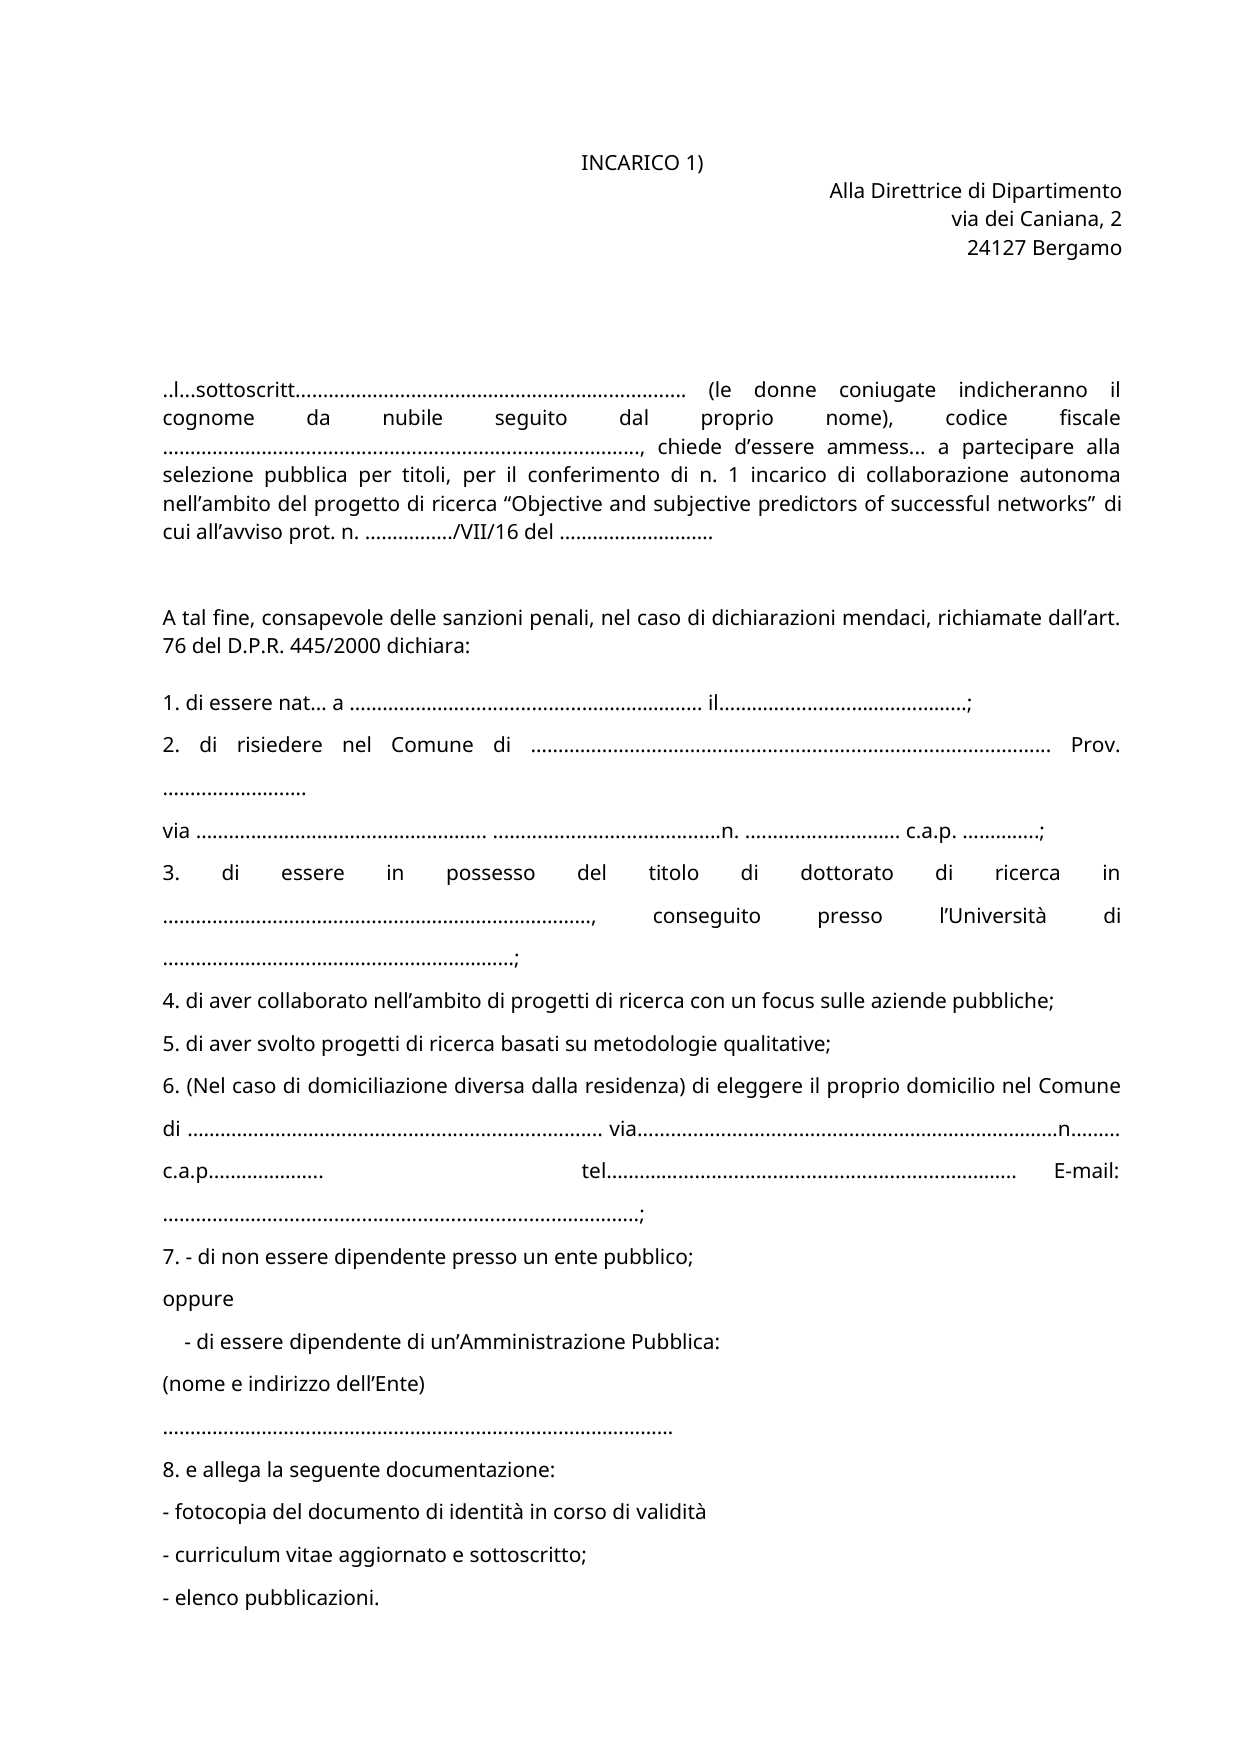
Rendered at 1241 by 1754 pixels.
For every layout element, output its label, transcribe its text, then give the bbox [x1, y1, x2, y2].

text 3. di essere in possesso del titolo di dottorato di ricerca in ……………………………………………………………………, conseguito presso l’Università di ………………………………………….……………; [162, 858, 1122, 972]
text (nome e indirizzo dell’Ente) [162, 1369, 1122, 1398]
text 5. di aver svolto progetti di ricerca basati su metodologie qualitative; [162, 1029, 1122, 1057]
text - elenco pubblicazioni. [162, 1583, 1122, 1611]
text 6. (Nel caso di domiciliazione diversa dalla residenza) di eleggere il proprio domicilio nel Comune di ………………………................................................ via...........................................……………………………n.…….. c.a.p.……………….. tel.…………..................................................……….. E-mail: …………………...................................................…………..; [162, 1071, 1122, 1228]
text 7. - di non essere dipendente presso un ente pubblico; [162, 1242, 1122, 1270]
text 2. di risiedere nel Comune di …………………….…….……........................................................ Prov. ……...........…..…. [162, 731, 1122, 802]
text 4. di aver collaborato nell’ambito di progetti di ricerca con un focus sulle aziende pubbliche; [162, 986, 1122, 1014]
text 24127 Bergamo [133, 233, 1122, 261]
text via ………..………………………….……….. .........................................n. …....................….. c.a.p. …………..; [162, 816, 1122, 844]
text via dei Caniana, 2 [133, 204, 1122, 233]
text Alla Direttrice di Dipartimento [133, 176, 1122, 204]
text INCARICO 1) [133, 148, 1122, 176]
text 8. e allega la seguente documentazione: [162, 1455, 1122, 1483]
text ..l...sottoscritt......…………………………………………….............. (le donne coniugate indicheranno il cognome da nubile seguito dal proprio nome), codice fiscale …………………….............................................................., chiede d’essere ammess... a partecipare alla selezione pubblica per titoli, per il conferimento di n. 1 incarico di collaborazione autonoma nell’ambito del progetto di ricerca “Objective and subjective predictors of successful networks” di cui all’avviso prot. n. ……………./VII/16 del ………………………. [162, 375, 1122, 546]
text ………………………………………………………………………………… [162, 1412, 1122, 1441]
text 1. di essere nat… a …………………......................………………… il…………............…………………; [162, 688, 1122, 716]
text oppure [162, 1284, 1122, 1313]
text - fotocopia del documento di identità in corso di validità [162, 1497, 1122, 1526]
text A tal fine, consapevole delle sanzioni penali, nel caso di dichiarazioni mendaci, richiamate dall’art. 76 del D.P.R. 445/2000 dichiara: [162, 603, 1122, 659]
text - di essere dipendente di un’Amministrazione Pubblica: [162, 1327, 1122, 1355]
text - curriculum vitae aggiornato e sottoscritto; [162, 1540, 1122, 1568]
